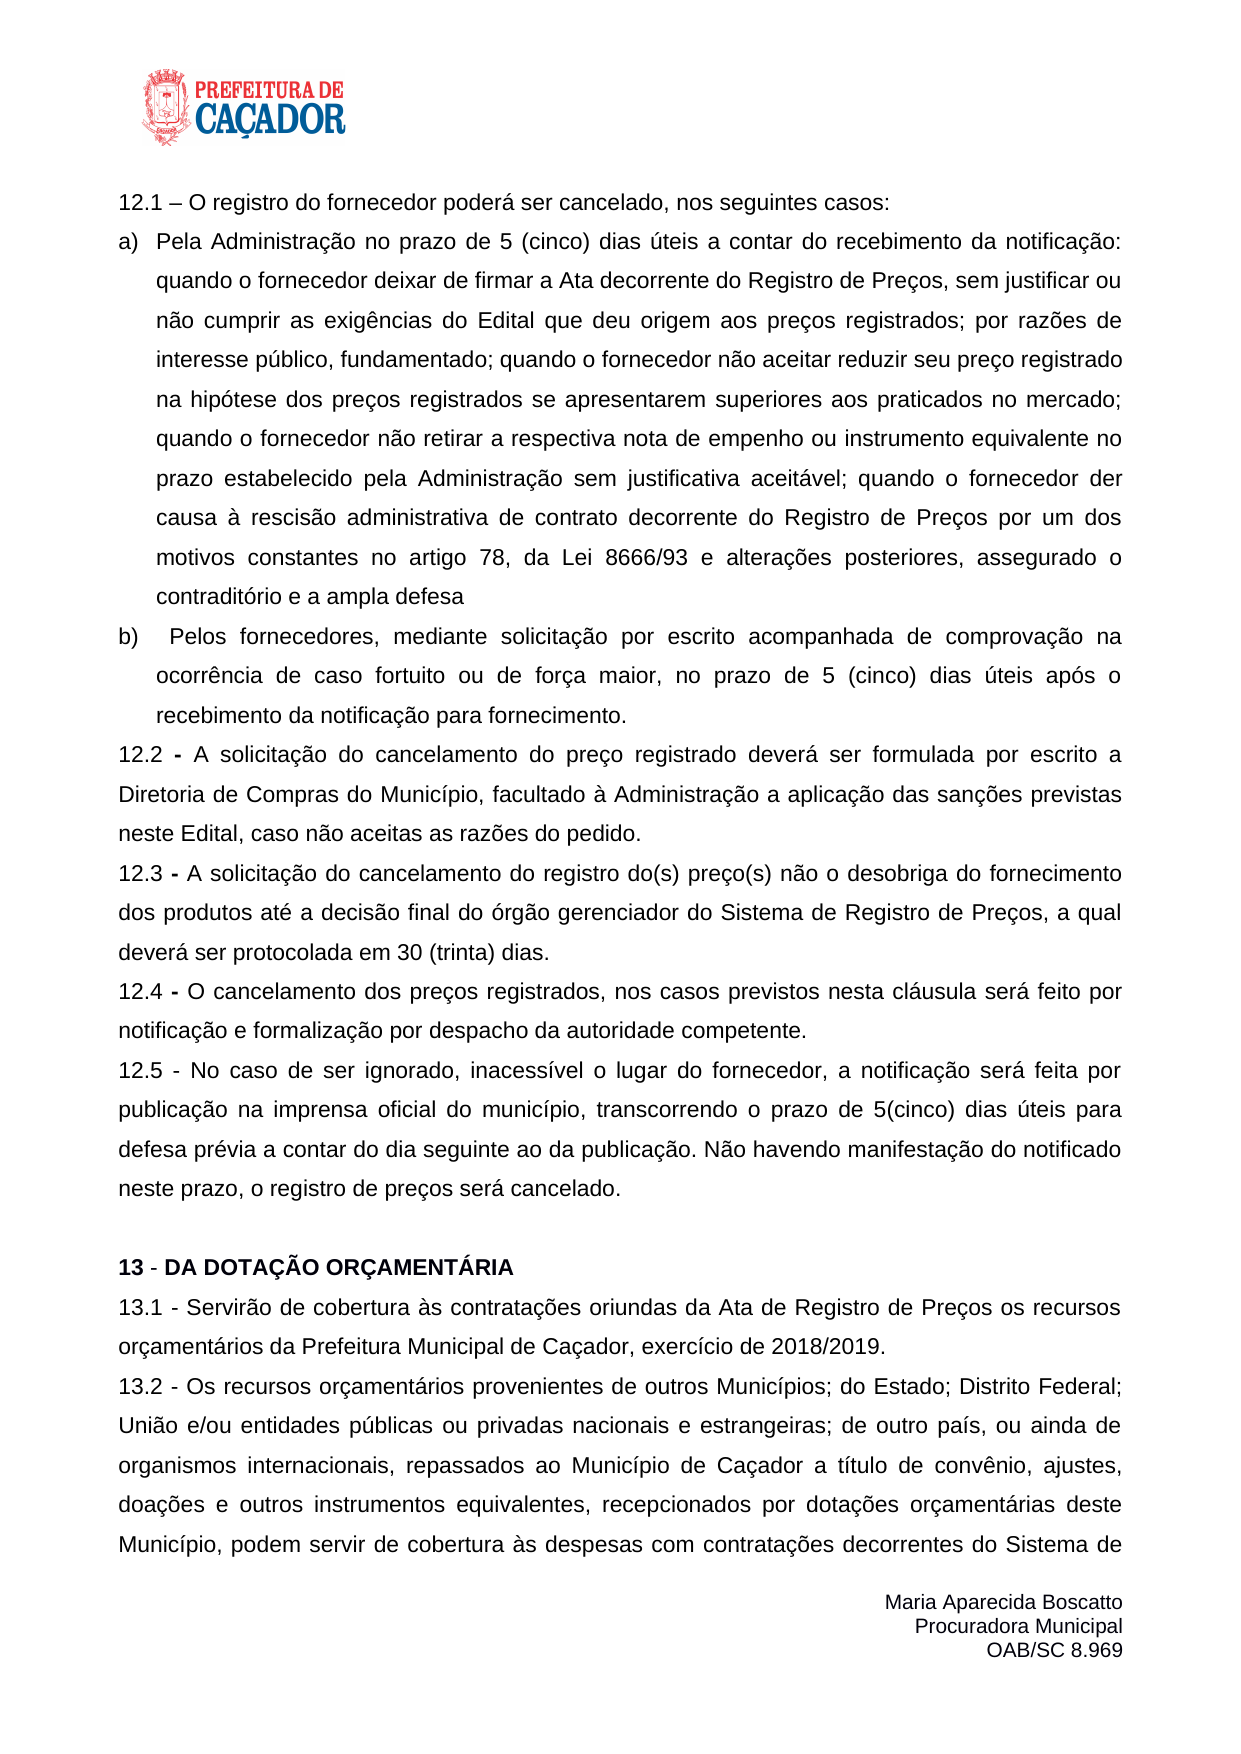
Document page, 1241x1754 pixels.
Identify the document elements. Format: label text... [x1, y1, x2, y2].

text 12.2 - A solicitação do cancelamento do preço registrado deverá ser formulada por escrito a Diretoria de Compras do Município, facultado à Administração a aplicação das sanções previstas neste Edital, caso não aceitas as razões do pedido. [118, 741, 1123, 846]
text 12.3 - A solicitação do cancelamento do registro do(s) preço(s) não o desobriga do fornecimento dos produtos até a decisão final do órgão gerenciador do Sistema de Registro de Preços, a qual deverá ser protocolada em 30 (trinta) dias. [118, 859, 1123, 965]
list Pela Administração no prazo de 5 (cinco) dias úteis a contar do recebimento da notificação: quando o fornecedor deixar de firmar a Ata decorrente do Registro de Preços, sem justificar ou não cumprir as exigências do Edital que deu origem aos preços registrados; por razões de interesse público, fundamentado; quando o fornecedor não aceitar reduzir seu preço registrado na hipótese dos preços registrados se apresentarem superiores aos praticados no mercado; quando o fornecedor não retirar a respectiva nota de empenho ou instrumento equivalente no prazo estabelecido pela Administração sem justificativa aceitável; quando o fornecedor der causa à rescisão administrativa de contrato decorrente do Registro de Preços por um dos motivos constantes no artigo 78, da Lei 8666/93 e alterações posteriores, assegurado o contraditório e a ampla defesa [118, 228, 1123, 609]
text 13 - DA DOTAÇÃO ORÇAMENTÁRIA [118, 1254, 1123, 1281]
text 12.1 – O registro do fornecedor poderá ser cancelado, nos seguintes casos: [118, 188, 1123, 215]
text 12.5 - No caso de ser ignorado, inacessível o lugar do fornecedor, a notificação será feita por publicação na imprensa oficial do município, transcorrendo o prazo de 5(cinco) dias úteis para defesa prévia a contar do dia seguinte ao da publicação. Não havendo manifestação do notificado neste prazo, o registro de preços será cancelado. [118, 1057, 1123, 1202]
list Pelos fornecedores, mediante solicitação por escrito acompanhada de comprovação na ocorrência de caso fortuito ou de força maior, no prazo de 5 (cinco) dias úteis após o recebimento da notificação para fornecimento. [118, 623, 1123, 728]
text 13.1 - Servirão de cobertura às contratações oriundas da Ata de Registro de Preços os recursos orçamentários da Prefeitura Municipal de Caçador, exercício de 2018/2019. [118, 1294, 1123, 1360]
text 12.4 - O cancelamento dos preços registrados, nos casos previstos nesta cláusula será feito por notificação e formalização por despacho da autoridade competente. [118, 978, 1123, 1044]
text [118, 1373, 1123, 1557]
